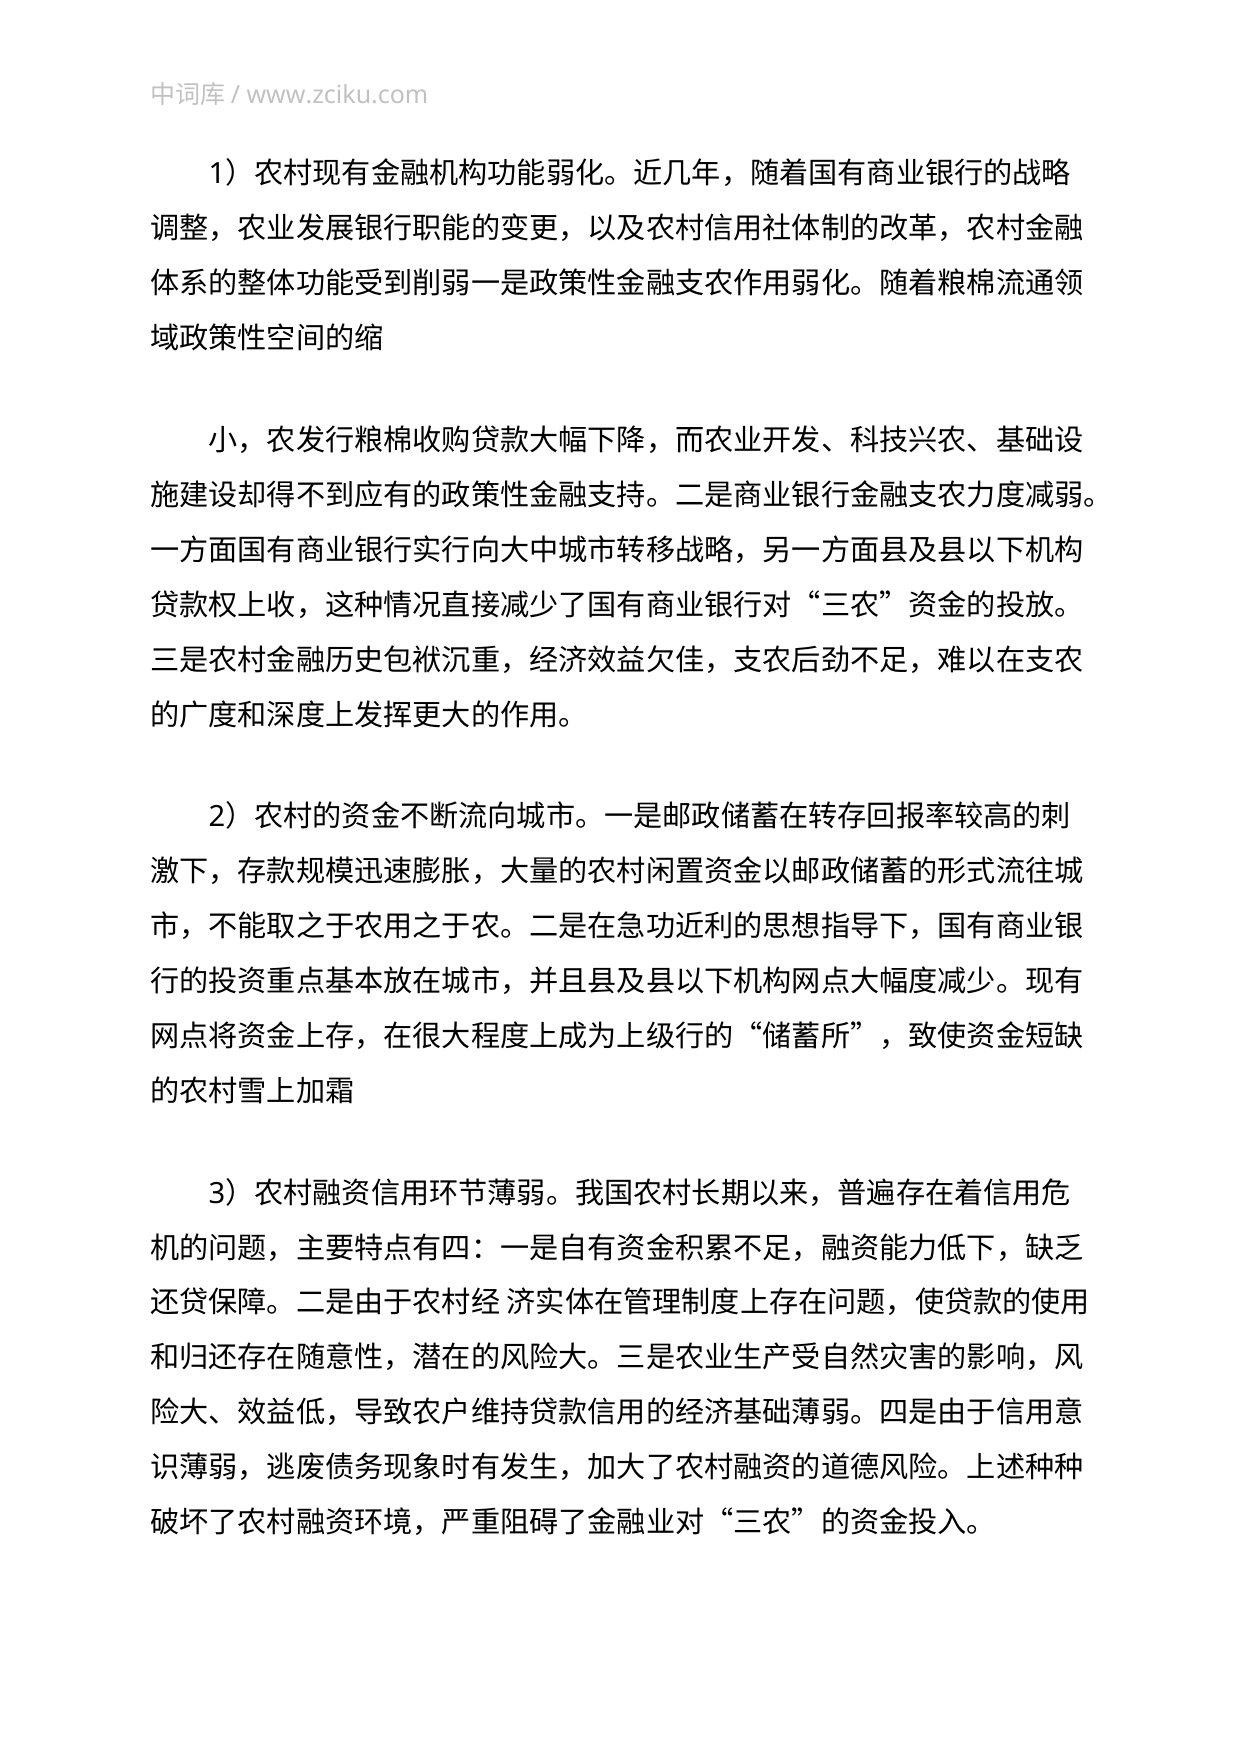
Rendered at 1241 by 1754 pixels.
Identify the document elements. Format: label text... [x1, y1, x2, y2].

text 1）农村现有金融机构功能弱化。近几年，随着国有商业银行的战略调整，农业发展银行职能的变更，以及农村信用社体制的改革，农村金融体系的整体功能受到削弱一是政策性金融支农作用弱化。随着粮棉流通领域政策性空间的缩 [150, 150, 1090, 357]
text 2）农村的资金不断流向城市。一是邮政储蓄在转存回报率较高的刺激下，存款规模迅速膨胀，大量的农村闲置资金以邮政储蓄的形式流往城市，不能取之于农用之于农。二是在急功近利的思想指导下，国有商业银行的投资重点基本放在城市，并且县及县以下机构网点大幅度减少。现有网点将资金上存，在很大程度上成为上级行的“储蓄所”，致使资金短缺的农村雪上加霜 [150, 793, 1090, 1110]
text 小，农发行粮棉收购贷款大幅下降，而农业开发、科技兴农、基础设施建设却得不到应有的政策性金融支持。二是商业银行金融支农力度减弱。一方面国有商业银行实行向大中城市转移战略，另一方面县及县以下机构贷款权上收，这种情况直接减少了国有商业银行对“三农”资金的投放。三是农村金融历史包袱沉重，经济效益欠佳，支农后劲不足，难以在支农的广度和深度上发挥更大的作用。 [150, 417, 1090, 733]
text 3）农村融资信用环节薄弱。我国农村长期以来，普遍存在着信用危机的问题，主要特点有四：一是自有资金积累不足，融资能力低下，缺乏还贷保障。二是由于农村经 济实体在管理制度上存在问题，使贷款的使用和归还存在随意性，潜在的风险大。三是农业生产受自然灾害的影响，风险大、效益低，导致农户维持贷款信用的经济基础薄弱。四是由于信用意识薄弱，逃废债务现象时有发生，加大了农村融资的道德风险。上述种种破坏了农村融资环境，严重阻碍了金融业对“三农”的资金投入。 [150, 1169, 1090, 1541]
